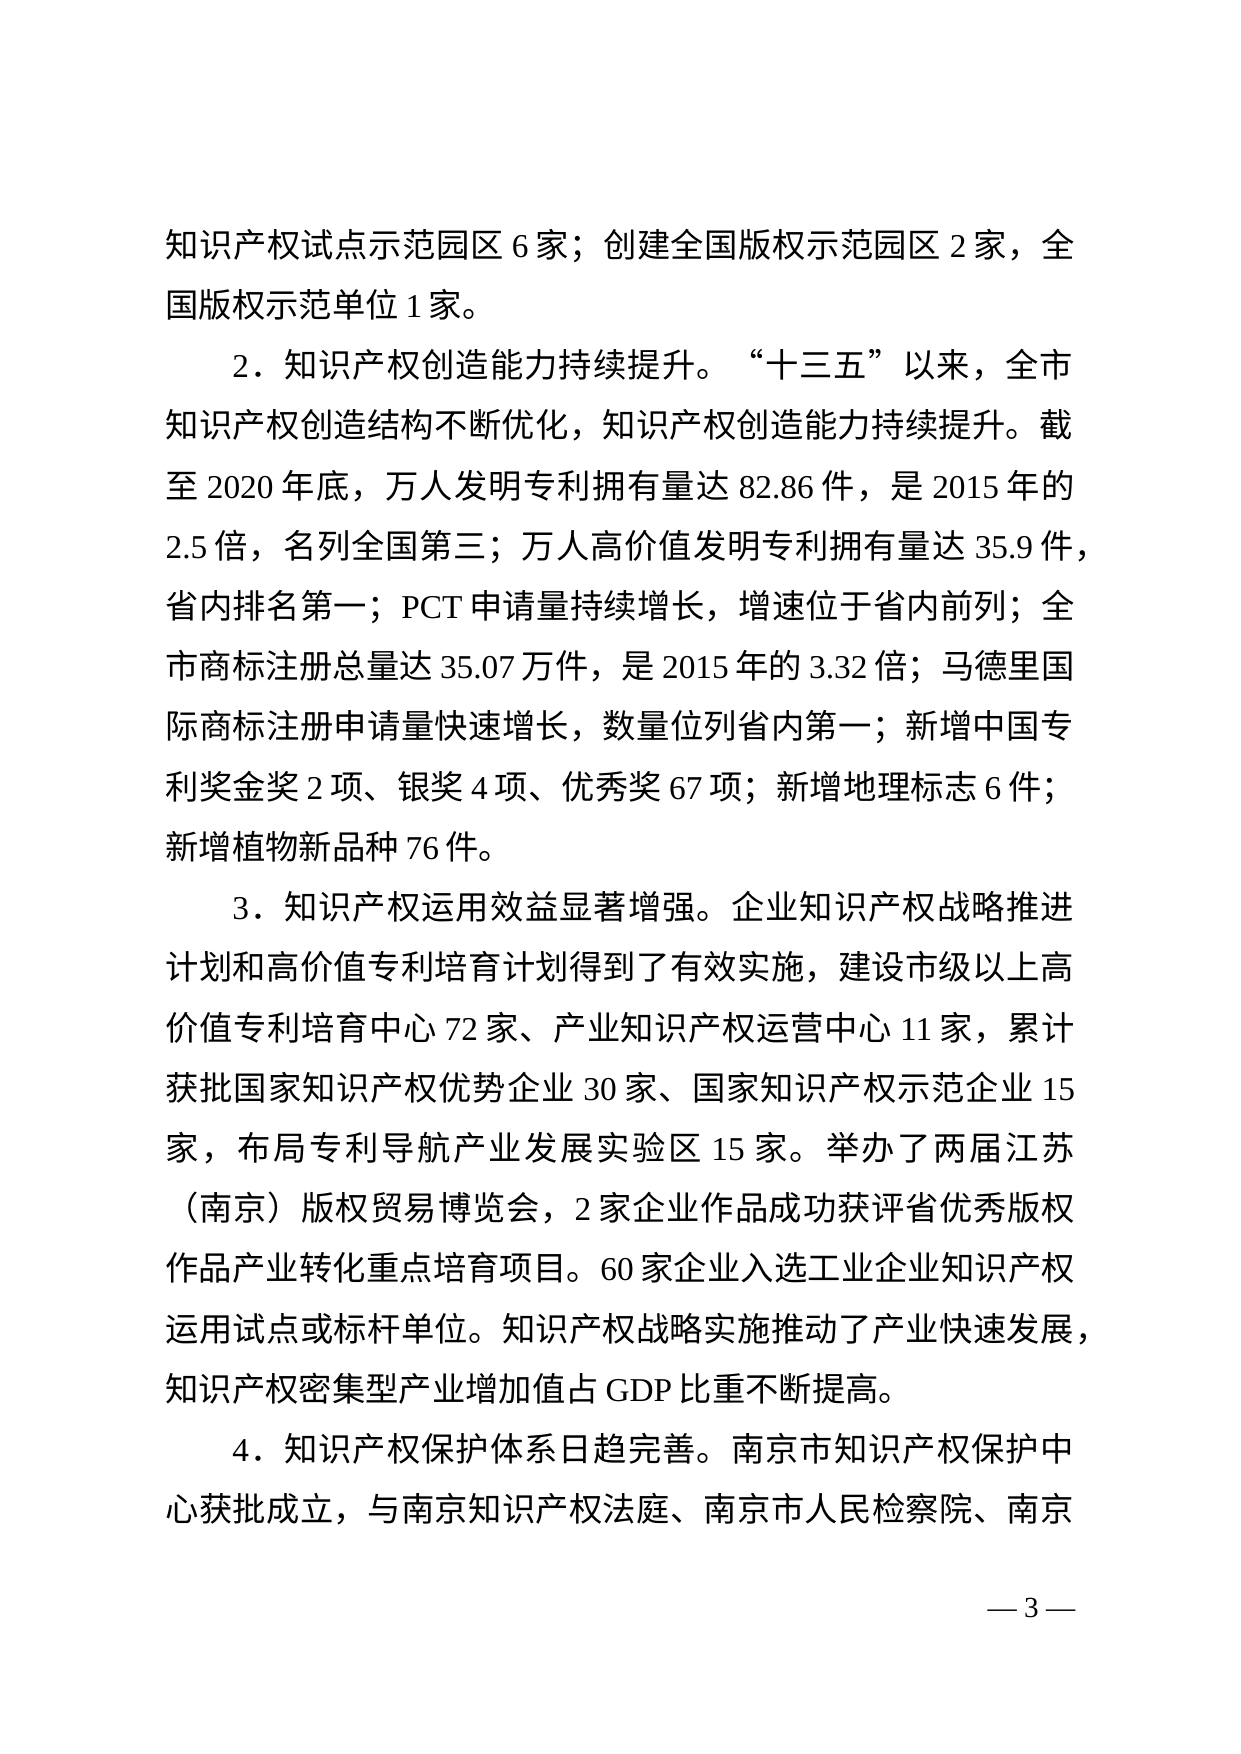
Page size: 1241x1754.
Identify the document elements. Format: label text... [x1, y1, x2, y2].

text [165, 1423, 1075, 1531]
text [165, 218, 1075, 327]
text 2．知识产权创造能力持续提升。“十三五”以来，全市知识产权创造结构不断优化，知识产权创造能力持续提升。截至2020年底，万人发明专利拥有量达82.86件，是2015年的2.5倍，名列全国第三；万人高价值发明专利拥有量达35.9件，省内排名第一；PCT申请量持续增长，增速位于省内前列；全市商标注册总量达35.07万件，是2015年的3.32倍；马德里国际商标注册申请量快速增长，数量位列省内第一；新增中国专利奖金奖2项、银奖4项、优秀奖67项；新增地理标志6件；新增植物新品种76件。 [165, 339, 1075, 869]
text 3．知识产权运用效益显著增强。企业知识产权战略推进计划和高价值专利培育计划得到了有效实施，建设市级以上高价值专利培育中心72家、产业知识产权运营中心11家，累计获批国家知识产权优势企业30家、国家知识产权示范企业15家，布局专利导航产业发展实验区15家。举办了两届江苏（南京）版权贸易博览会，2家企业作品成功获评省优秀版权作品产业转化重点培育项目。60家企业入选工业企业知识产权运用试点或标杆单位。知识产权战略实施推动了产业快速发展，知识产权密集型产业增加值占GDP比重不断提高。 [165, 881, 1075, 1411]
